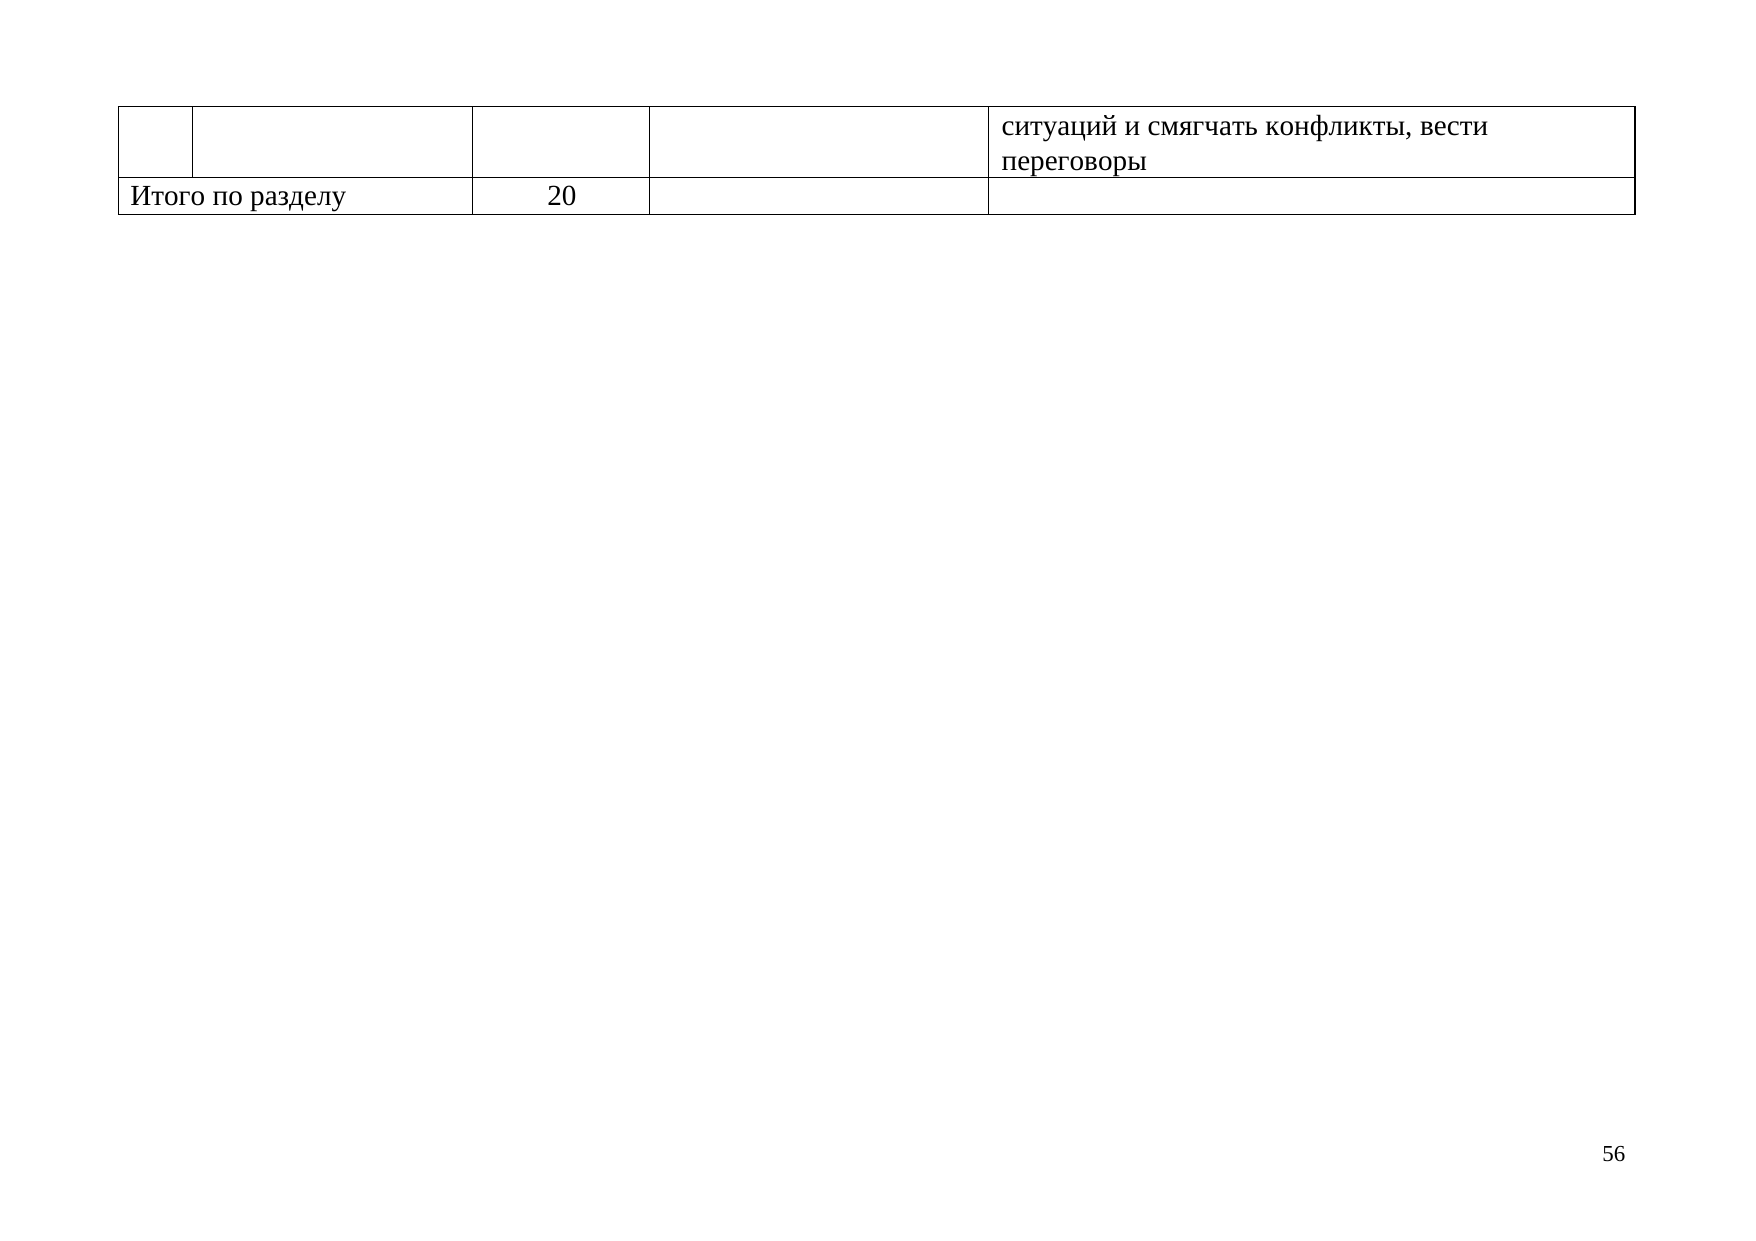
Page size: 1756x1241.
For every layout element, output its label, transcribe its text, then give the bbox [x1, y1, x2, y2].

table_cell 20 [473, 178, 649, 214]
table_header [193, 107, 472, 177]
table_cell [989, 178, 1634, 214]
table_header [650, 107, 988, 177]
table_header [473, 107, 649, 177]
table_cell [650, 178, 988, 214]
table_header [989, 107, 1634, 177]
table_header [119, 107, 192, 177]
table_cell Итого по разделу [119, 178, 472, 214]
